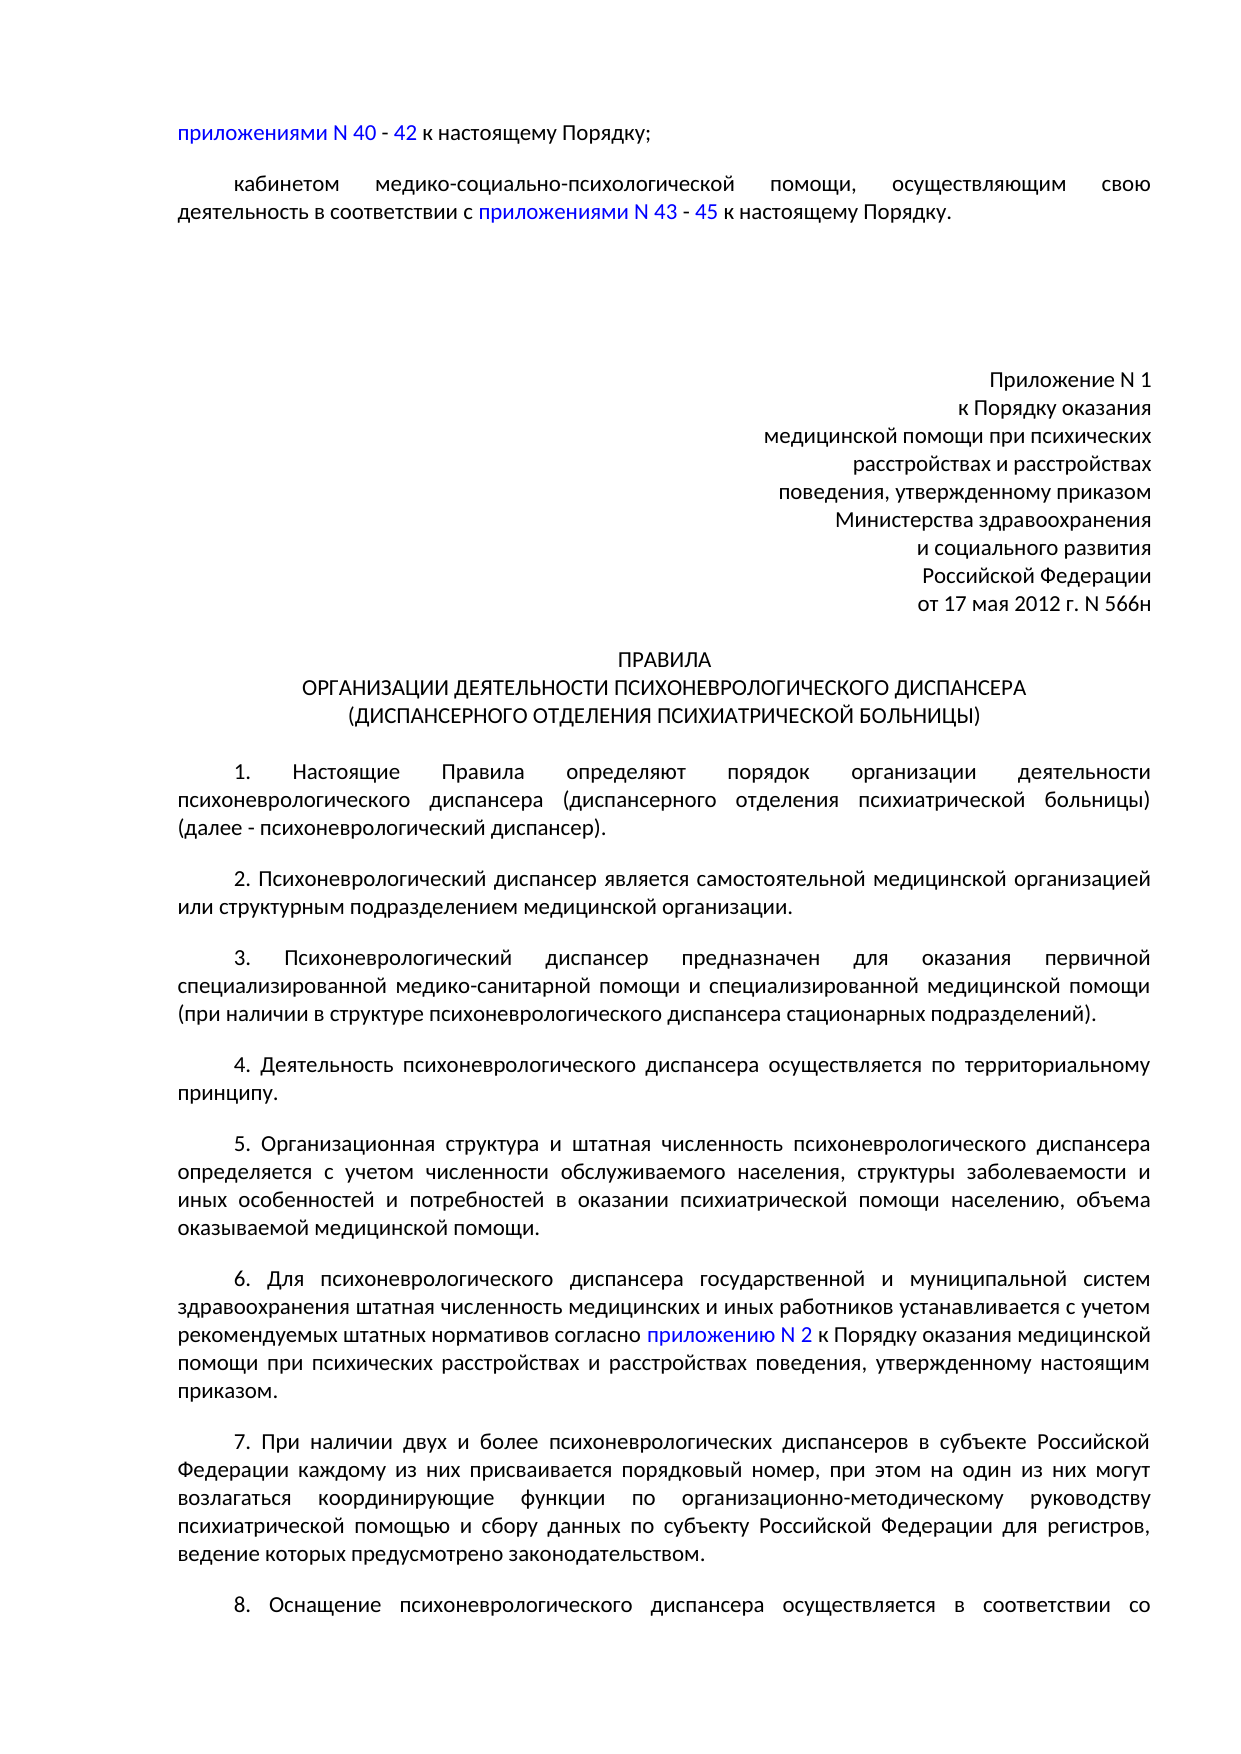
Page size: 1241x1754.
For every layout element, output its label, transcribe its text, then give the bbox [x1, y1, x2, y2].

text 7. При наличии двух и более психоневрологических диспансеров в субъекте Российской Федерации каждому из них присваивается порядковый номер, при этом на один из них могут возлагаться координирующие функции по организационно-методическому руководству психиатрической помощью и сбору данных по субъекту Российской Федерации для регистров, ведение которых предусмотрено законодательством. [177, 1427, 1152, 1567]
text Приложение N 1 [177, 365, 1152, 393]
text от 17 мая 2012 г. N 566н [177, 589, 1152, 617]
text Российской Федерации [177, 561, 1152, 589]
text и социального развития [177, 533, 1152, 561]
text кабинетом медико-социально-психологической помощи, осуществляющим свою деятельность в соответствии с приложениями N 43 - 45 к настоящему Порядку. [177, 169, 1152, 225]
text 3. Психоневрологический диспансер предназначен для оказания первичной специализированной медико-санитарной помощи и специализированной медицинской помощи (при наличии в структуре психоневрологического диспансера стационарных подразделений). [177, 943, 1152, 1027]
text ПРАВИЛА [177, 645, 1152, 673]
text (ДИСПАНСЕРНОГО ОТДЕЛЕНИЯ ПСИХИАТРИЧЕСКОЙ БОЛЬНИЦЫ) [177, 701, 1152, 729]
text 6. Для психоневрологического диспансера государственной и муниципальной систем здравоохранения штатная численность медицинских и иных работников устанавливается с учетом рекомендуемых штатных нормативов согласно приложению N 2 к Порядку оказания медицинской помощи при психических расстройствах и расстройствах поведения, утвержденному настоящим приказом. [177, 1264, 1152, 1404]
text 5. Организационная структура и штатная численность психоневрологического диспансера определяется с учетом численности обслуживаемого населения, структуры заболеваемости и иных особенностей и потребностей в оказании психиатрической помощи населению, объема оказываемой медицинской помощи. [177, 1129, 1152, 1241]
text 1. Настоящие Правила определяют порядок организации деятельности психоневрологического диспансера (диспансерного отделения психиатрической больницы) (далее - психоневрологический диспансер). [177, 757, 1152, 842]
text 2. Психоневрологический диспансер является самостоятельной медицинской организацией или структурным подразделением медицинской организации. [177, 864, 1152, 921]
text медицинской помощи при психических [177, 421, 1152, 449]
text Министерства здравоохранения [177, 505, 1152, 533]
text ОРГАНИЗАЦИИ ДЕЯТЕЛЬНОСТИ ПСИХОНЕВРОЛОГИЧЕСКОГО ДИСПАНСЕРА [177, 673, 1152, 701]
text поведения, утвержденному приказом [177, 477, 1152, 505]
text к Порядку оказания [177, 393, 1152, 421]
text 4. Деятельность психоневрологического диспансера осуществляется по территориальному принципу. [177, 1050, 1152, 1106]
text расстройствах и расстройствах [177, 449, 1152, 477]
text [177, 118, 1152, 146]
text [177, 1590, 1152, 1618]
